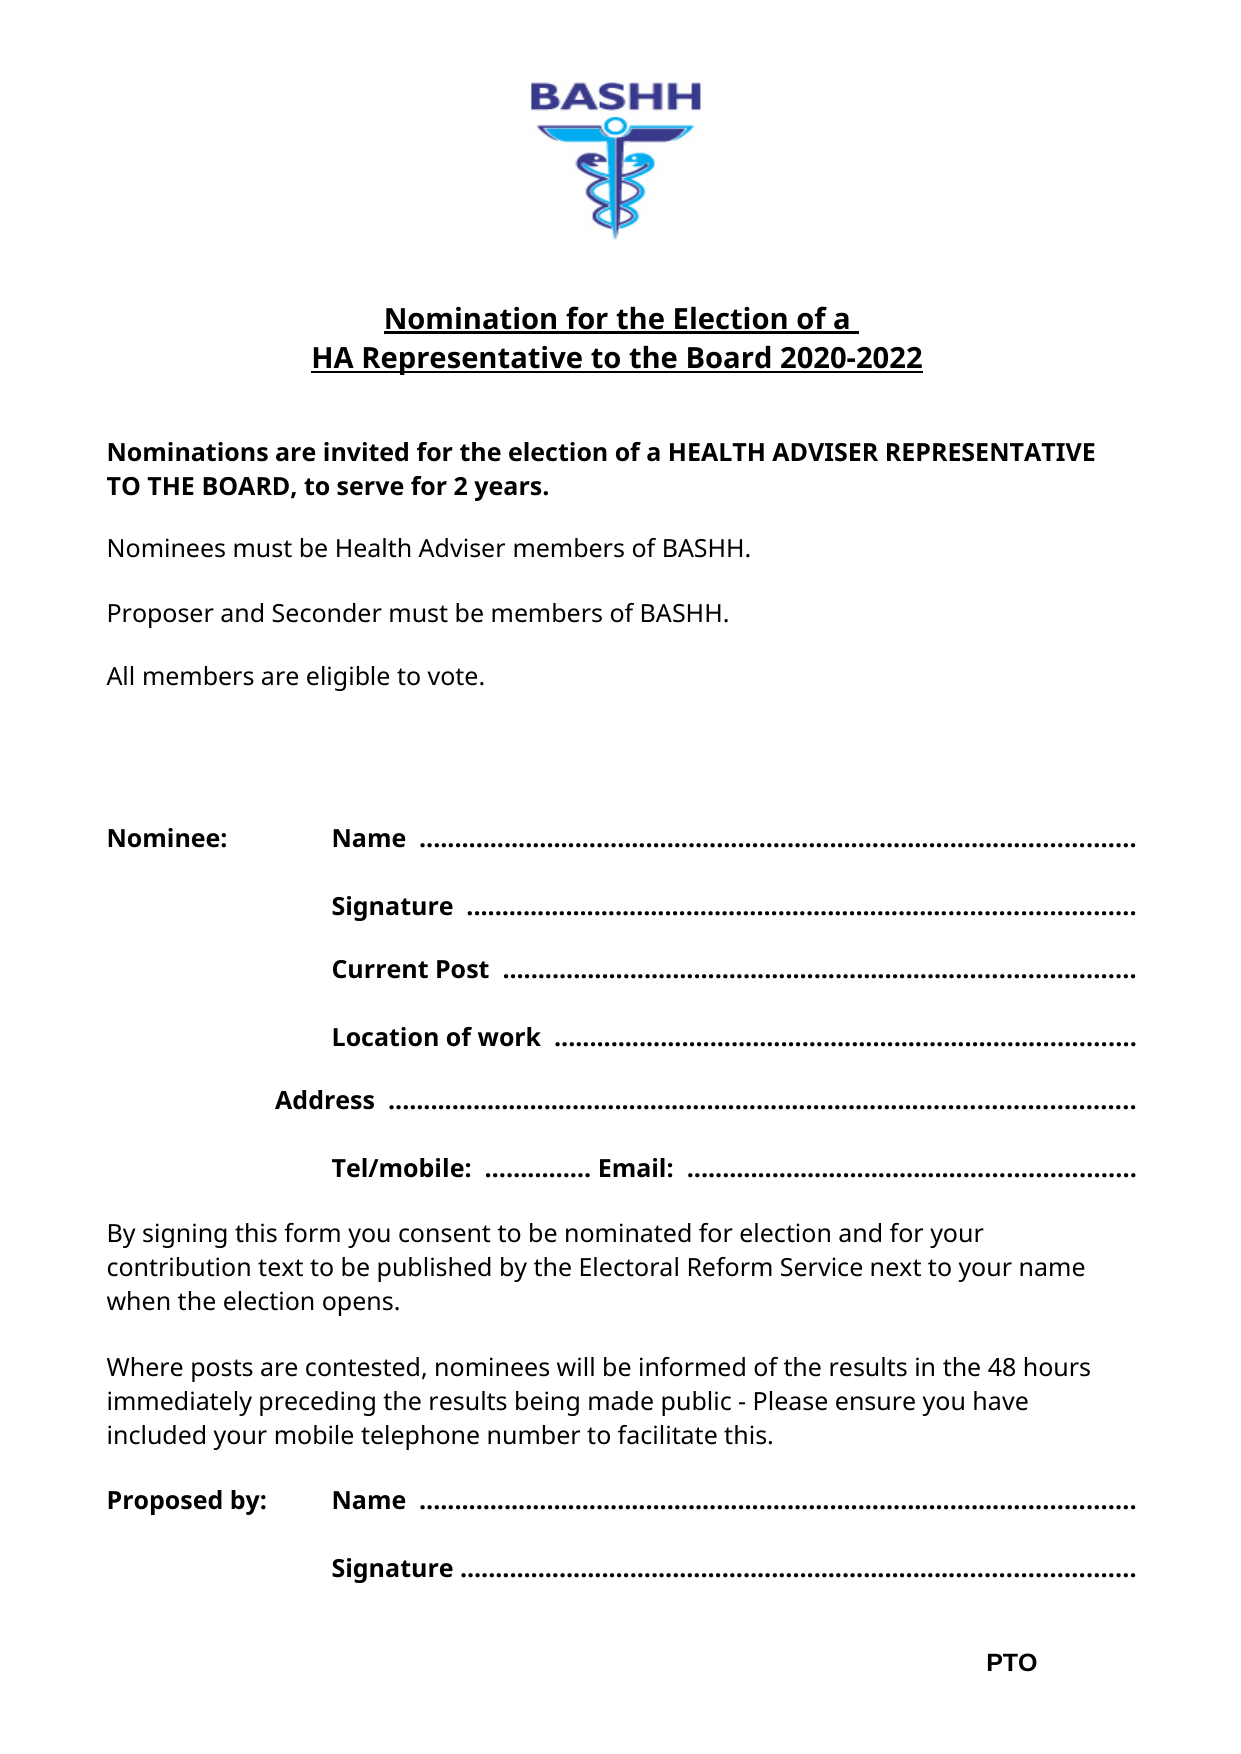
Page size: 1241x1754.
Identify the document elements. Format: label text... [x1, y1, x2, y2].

text All members are eligible to vote. [106, 659, 1128, 693]
text Signature [106, 1551, 1128, 1585]
text HA Representative to the Board 2020-2022 [106, 338, 1128, 377]
text Nominations are invited for the election of a HEALTH ADVISER REPRESENTATIVE TO THE BOARD, to serve for 2 years. [106, 434, 1128, 502]
text Where posts are contested, nominees will be informed of the results in the 48 hours immediately preceding the results being made public - Please ensure you have included your mobile telephone number to facilitate this. [106, 1349, 1128, 1451]
text Proposer and Seconder must be members of BASHH. [106, 596, 1128, 630]
subtitle Nominee: Name [106, 821, 1128, 854]
text Location of work [106, 1019, 1128, 1054]
text Nomination for the Election of a [106, 298, 1128, 338]
text By signing this form you consent to be nominated for election and for your contribution text to be published by the Electoral Reform Service next to your name when the election opens. [106, 1216, 1128, 1318]
text Signature [106, 889, 1128, 923]
text Nominees must be Health Adviser members of BASHH. [106, 531, 1128, 565]
subtitle Proposed by: Name [106, 1483, 1128, 1517]
text Tel/mobile: …………… Email: [106, 1151, 1128, 1184]
text Address [106, 1082, 1128, 1116]
picture [419, 51, 815, 267]
subtitle Current Post [106, 951, 1128, 986]
